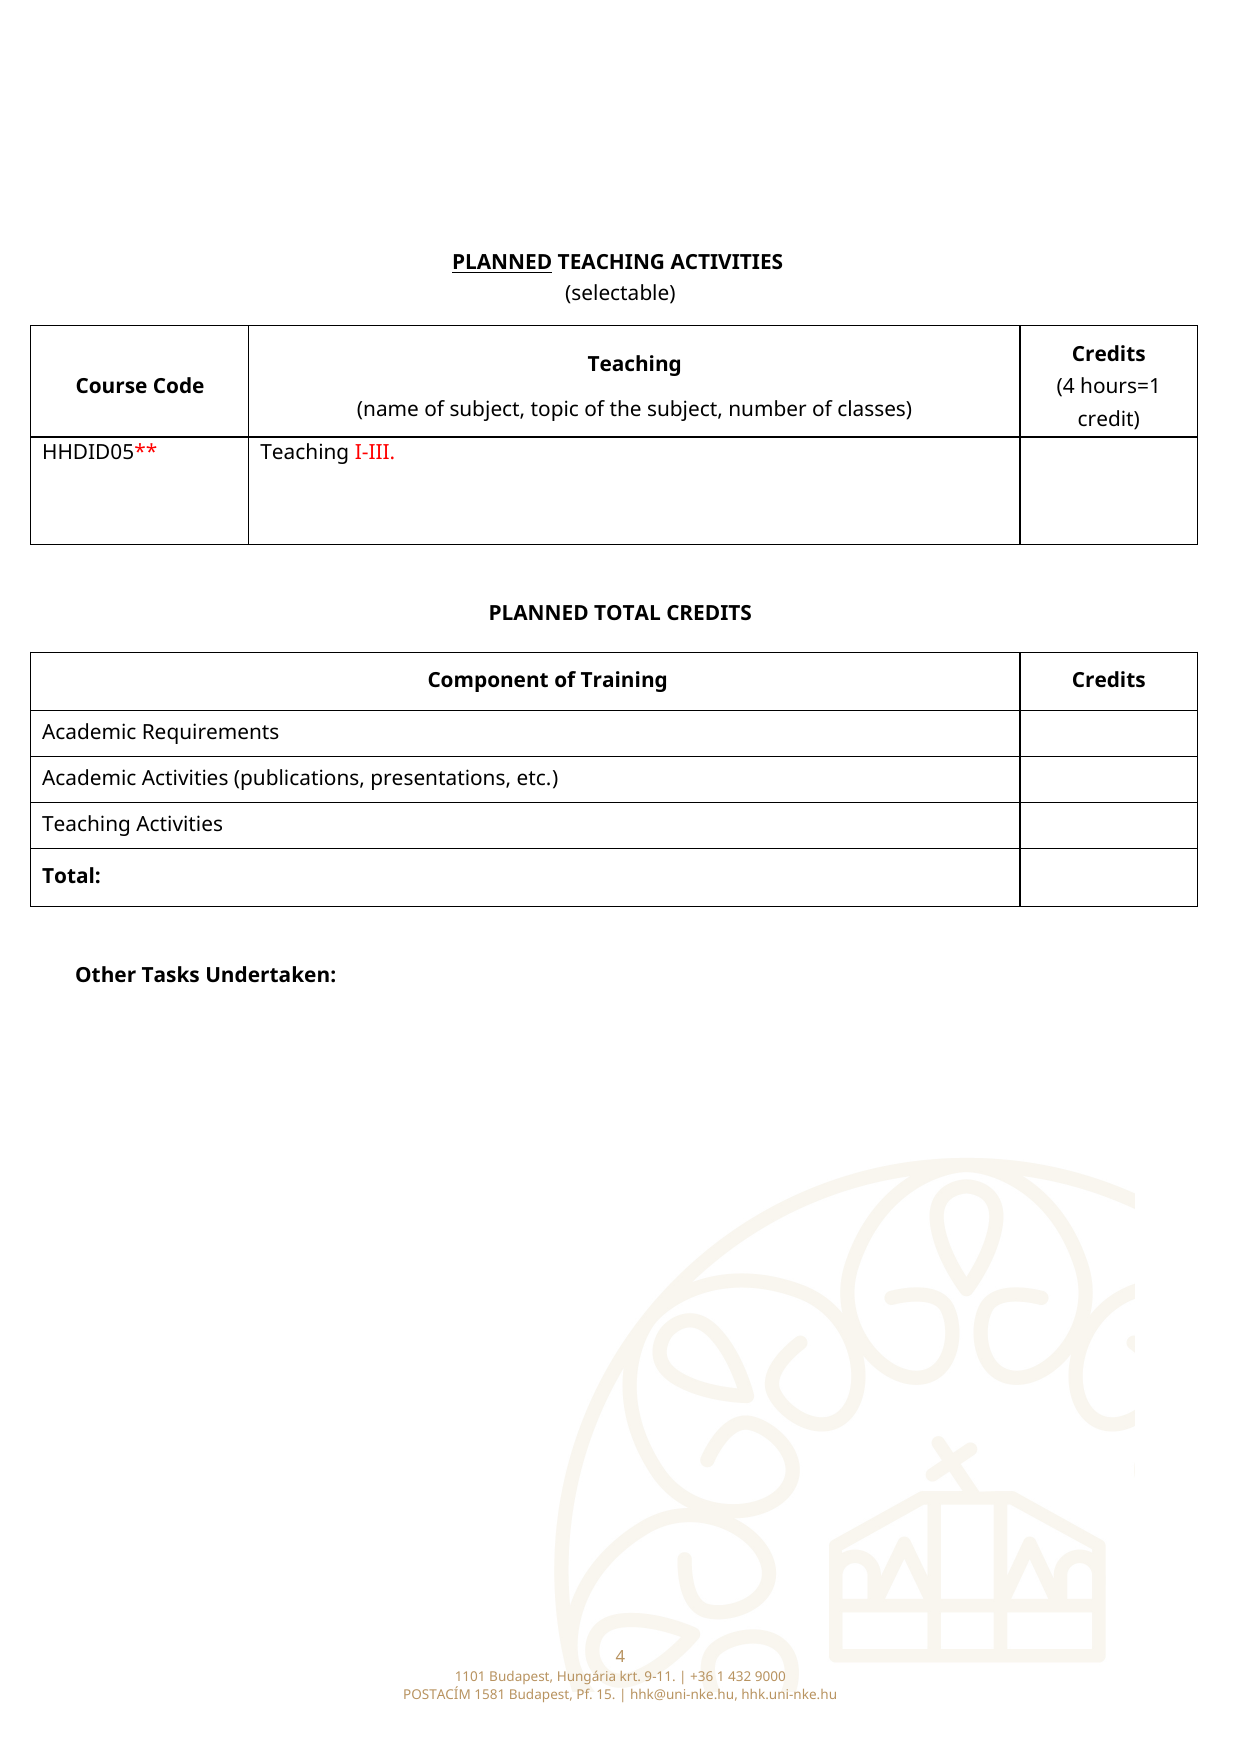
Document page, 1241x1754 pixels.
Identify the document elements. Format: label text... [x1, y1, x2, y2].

table_cell [1021, 711, 1197, 756]
table_cell Academic Activities (publications, presentations, etc.) [31, 757, 1019, 802]
table_header Teaching (name of subject, topic of the subject, number of classes) [249, 326, 1019, 436]
table_header Component of Training [31, 653, 1019, 710]
table_cell HHDID05** [31, 438, 248, 544]
picture [0, 61, 1135, 1692]
table_cell Teaching I-III. [249, 438, 1019, 544]
table_header Credits [1021, 653, 1197, 710]
text Other Tasks Undertaken: [75, 960, 1165, 989]
table_cell [1021, 803, 1197, 847]
table_cell [1021, 757, 1197, 802]
table_header Course Code [31, 326, 248, 436]
table_cell [1021, 849, 1197, 906]
table_cell Total: [31, 849, 1019, 906]
text PLANNED TOTAL CREDITS [75, 598, 1165, 627]
table_cell Teaching Activities [31, 803, 1019, 847]
table_header Credits (4 hours=1 credit) [1021, 326, 1197, 436]
table_cell Academic Requirements [31, 711, 1019, 756]
table_cell [1021, 438, 1197, 544]
text PLANNED TEACHING ACTIVITIES (selectable) [75, 247, 1165, 306]
